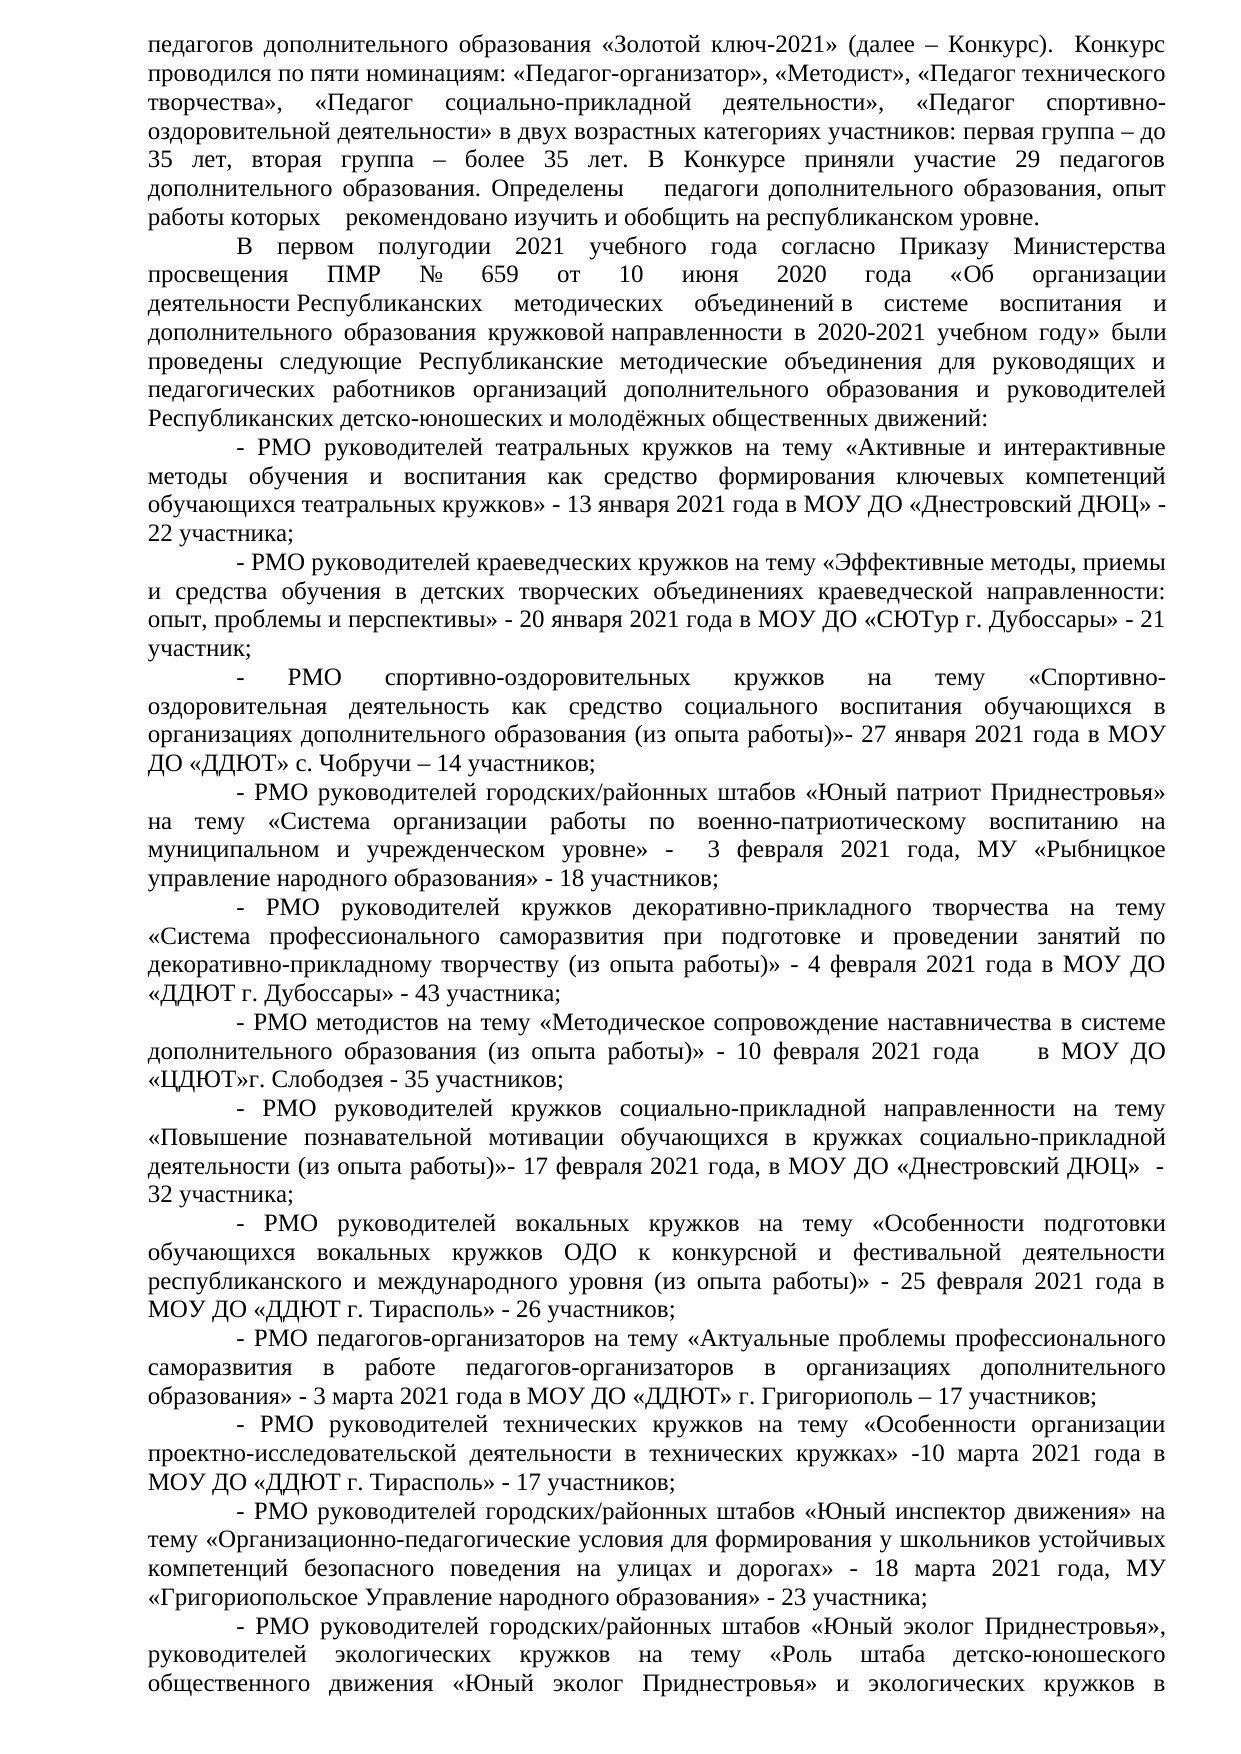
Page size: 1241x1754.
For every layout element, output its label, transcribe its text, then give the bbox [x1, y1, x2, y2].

text - РМО спортивно-оздоровительных кружков на тему «Спортивно- оздоровительная деятельность как средство социального воспитания обучающихся в организациях дополнительного образования (из опыта работы)»- 27 января 2021 года в МОУ ДО «ДДЮТ» с. Чобручи – 14 участников; [148, 662, 1167, 777]
text - РМО методистов на тему «Методическое сопровождение наставничества в системе дополнительного образования (из опыта работы)» - 10 февраля 2021 года в МОУ ДО «ЦДЮТ»г. Слободзея - 35 участников; [148, 1007, 1167, 1093]
text - РМО педагогов-организаторов на тему «Актуальные проблемы профессионального саморазвития в работе педагогов-организаторов в организациях дополнительного образования» - 3 марта 2021 года в МОУ ДО «ДДЮТ» г. Григориополь – 17 участников; [148, 1323, 1167, 1409]
text В первом полугодии 2021 учебного года согласно Приказу Министерства просвещения ПМР № 659 от 10 июня 2020 года «Об организации деятельности Республиканских методических объединений в системе воспитания и дополнительного образования кружковой направленности в 2020-2021 учебном году» были проведены следующие Республиканские методические объединения для руководящих и педагогических работников организаций дополнительного образования и руководителей Республиканских детско-юношеских и молодёжных общественных движений: [148, 231, 1167, 432]
text - РМО руководителей театральных кружков на тему «Активные и интерактивные методы обучения и воспитания как средство формирования ключевых компетенций обучающихся театральных кружков» - 13 января 2021 года в МОУ ДО «Днестровский ДЮЦ» - 22 участника; [148, 432, 1167, 547]
text - РМО руководителей кружков социально-прикладной направленности на тему «Повышение познавательной мотивации обучающихся в кружках социально-прикладной деятельности (из опыта работы)»- 17 февраля 2021 года, в МОУ ДО «Днестровский ДЮЦ» - 32 участника; [148, 1093, 1167, 1208]
text - РМО руководителей кружков декоративно-прикладного творчества на тему «Система профессионального саморазвития при подготовке и проведении занятий по декоративно-прикладному творчеству (из опыта работы)» - 4 февраля 2021 года в МОУ ДО «ДДЮТ г. Дубоссары» - 43 участника; [148, 892, 1167, 1007]
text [148, 29, 1167, 231]
text - РМО руководителей краеведческих кружков на тему «Эффективные методы, приемы и средства обучения в детских творческих объединениях краеведческой направленности: опыт, проблемы и перспективы» - 20 января 2021 года в МОУ ДО «СЮТур г. Дубоссары» - 21 участник; [148, 547, 1167, 662]
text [148, 1611, 1167, 1697]
text - РМО руководителей вокальных кружков на тему «Особенности подготовки обучающихся вокальных кружков ОДО к конкурсной и фестивальной деятельности республиканского и международного уровня (из опыта работы)» - 25 февраля 2021 года в МОУ ДО «ДДЮТ г. Тирасполь» - 26 участников; [148, 1208, 1167, 1323]
text - РМО руководителей технических кружков на тему «Особенности организации проектно-исследовательской деятельности в технических кружках» -10 марта 2021 года в МОУ ДО «ДДЮТ г. Тирасполь» - 17 участников; [148, 1409, 1167, 1496]
text - РМО руководителей городских/районных штабов «Юный патриот Приднестровья» на тему «Система организации работы по военно-патриотическому воспитанию на муниципальном и учрежденческом уровне» - 3 февраля 2021 года, МУ «Рыбницкое управление народного образования» - 18 участников; [148, 777, 1167, 892]
text - РМО руководителей городских/районных штабов «Юный инспектор движения» на тему «Организационно-педагогические условия для формирования у школьников устойчивых компетенций безопасного поведения на улицах и дорогах» - 18 марта 2021 года, МУ «Григориопольское Управление народного образования» - 23 участника; [148, 1496, 1167, 1611]
